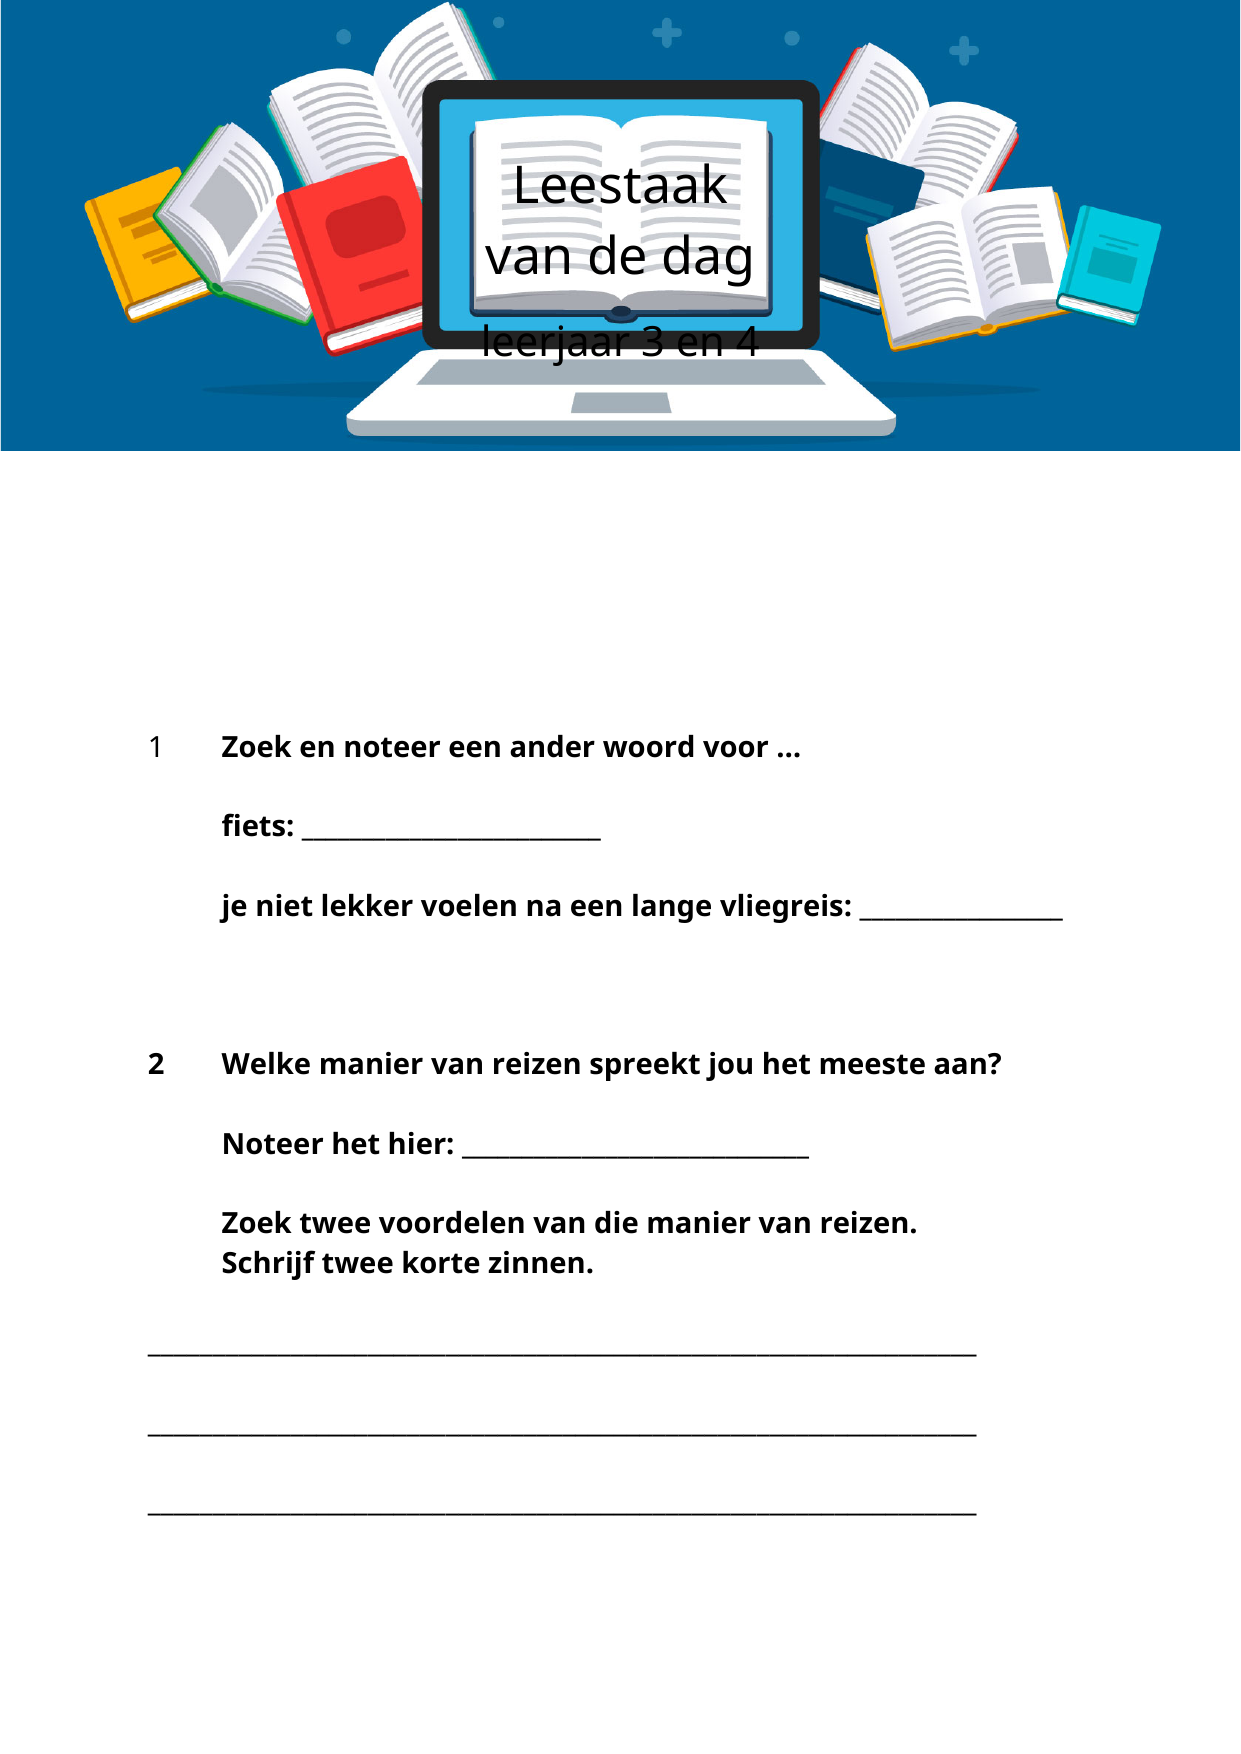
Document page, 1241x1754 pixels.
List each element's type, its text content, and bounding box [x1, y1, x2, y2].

text je niet lekker voelen na een lange vliegreis: _________________ [148, 885, 1093, 924]
picture [232, 388, 242, 394]
text Zoek twee voordelen van die manier van reizen. [148, 1202, 1093, 1242]
text Leestaak [148, 148, 1093, 218]
picture [346, 369, 897, 435]
text ________________________________________________________________ [148, 1321, 1093, 1361]
text 1 Zoek en noteer een ander woord voor … [148, 726, 1093, 766]
text ________________________________________________________________ [148, 1401, 1093, 1441]
picture [7, 0, 1241, 451]
text Schrijf twee korte zinnen. [221, 1242, 1093, 1282]
text leerjaar 3 en 4 [148, 312, 1093, 369]
text ________________________________________________________________ [148, 1480, 1093, 1520]
picture [994, 388, 1010, 394]
text Noteer het hier: _____________________________ [148, 1123, 1093, 1163]
text 2 Welke manier van reizen spreekt jou het meeste aan? [148, 1044, 1093, 1083]
text fiets: _________________________ [148, 806, 1093, 845]
text van de dag [148, 218, 1093, 289]
